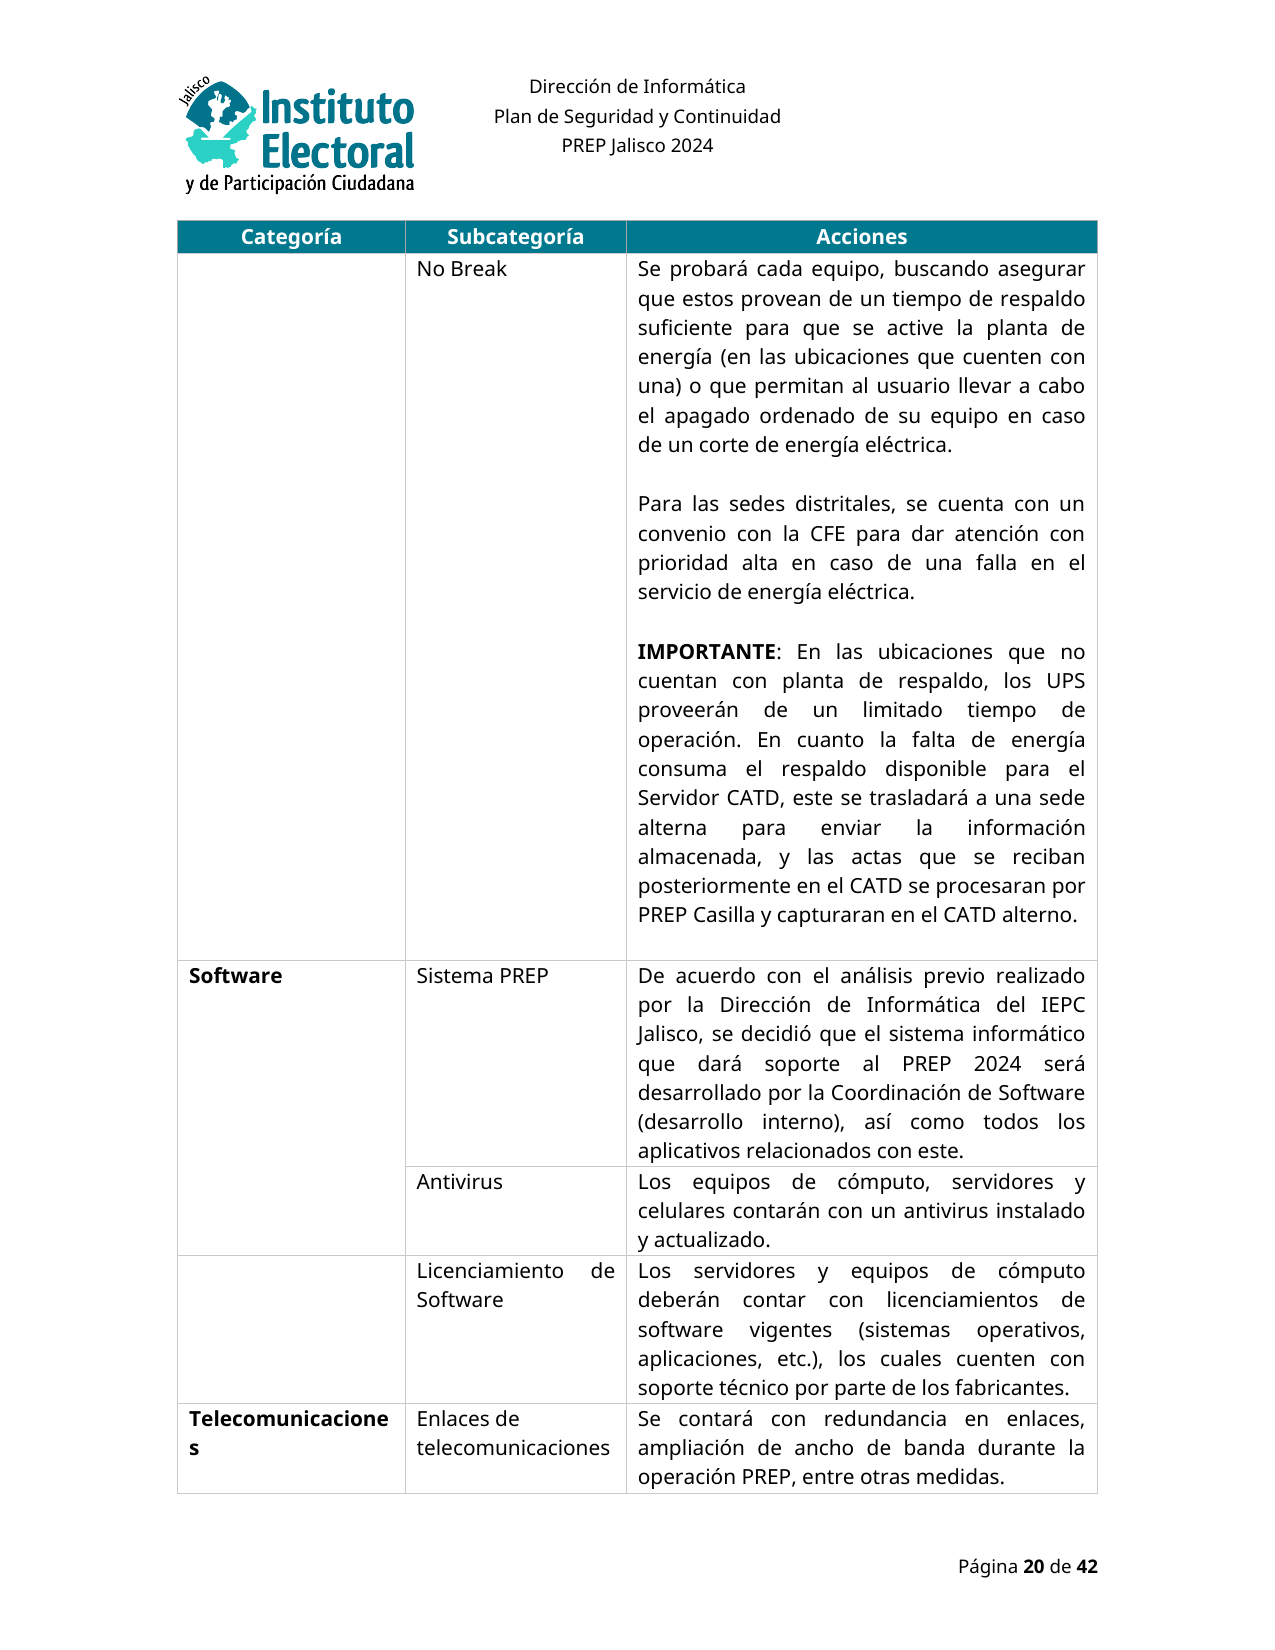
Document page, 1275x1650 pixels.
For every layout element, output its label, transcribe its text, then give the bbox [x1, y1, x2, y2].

table_header Subcategoría [406, 221, 626, 253]
table_cell Licenciamiento de Software [406, 1256, 626, 1403]
table_cell Enlaces de telecomunicaciones [406, 1404, 626, 1493]
table_cell Se contará con redundancia en enlaces, ampliación de ancho de banda durante la operación PREP, entre otras medidas. [627, 1404, 1097, 1493]
table_cell No Break [406, 254, 626, 960]
table_cell Se probará cada equipo, buscando asegurar que estos provean de un tiempo de respaldo suficiente para que se active la planta de energía (en las ubicaciones que cuenten con una) o que permitan al usuario llevar a cabo el apagado ordenado de su equipo en caso de un corte de energía eléctrica. Para las sedes distritales, se cuenta con un convenio con la CFE para dar atención con prioridad alta en caso de una falla en el servicio de energía eléctrica. IMPORTANTE: En las ubicaciones que no cuentan con planta de respaldo, los UPS proveerán de un limitado tiempo de operación. En cuanto la falta de energía consuma el respaldo disponible para el Servidor CATD, este se trasladará a una sede alterna para enviar la información almacenada, y las actas que se reciban posteriormente en el CATD se procesaran por PREP Casilla y capturaran en el CATD alterno. [627, 254, 1097, 960]
table_cell Telecomunicaciones [178, 1404, 405, 1493]
picture [177, 74, 417, 198]
table_cell [178, 1256, 405, 1403]
table_cell Software [178, 961, 405, 1255]
table_cell Los servidores y equipos de cómputo deberán contar con licenciamientos de software vigentes (sistemas operativos, aplicaciones, etc.), los cuales cuenten con soporte técnico por parte de los fabricantes. [627, 1256, 1097, 1403]
table_header Acciones [627, 221, 1097, 253]
table_cell De acuerdo con el análisis previo realizado por la Dirección de Informática del IEPC Jalisco, se decidió que el sistema informático que dará soporte al PREP 2024 será desarrollado por la Coordinación de Software (desarrollo interno), así como todos los aplicativos relacionados con este. [627, 961, 1097, 1166]
table_cell Antivirus [406, 1167, 626, 1255]
table_header Categoría [178, 221, 405, 253]
table_cell Los equipos de cómputo, servidores y celulares contarán con un antivirus instalado y actualizado. [627, 1167, 1097, 1255]
table_cell Sistema PREP [406, 961, 626, 1166]
